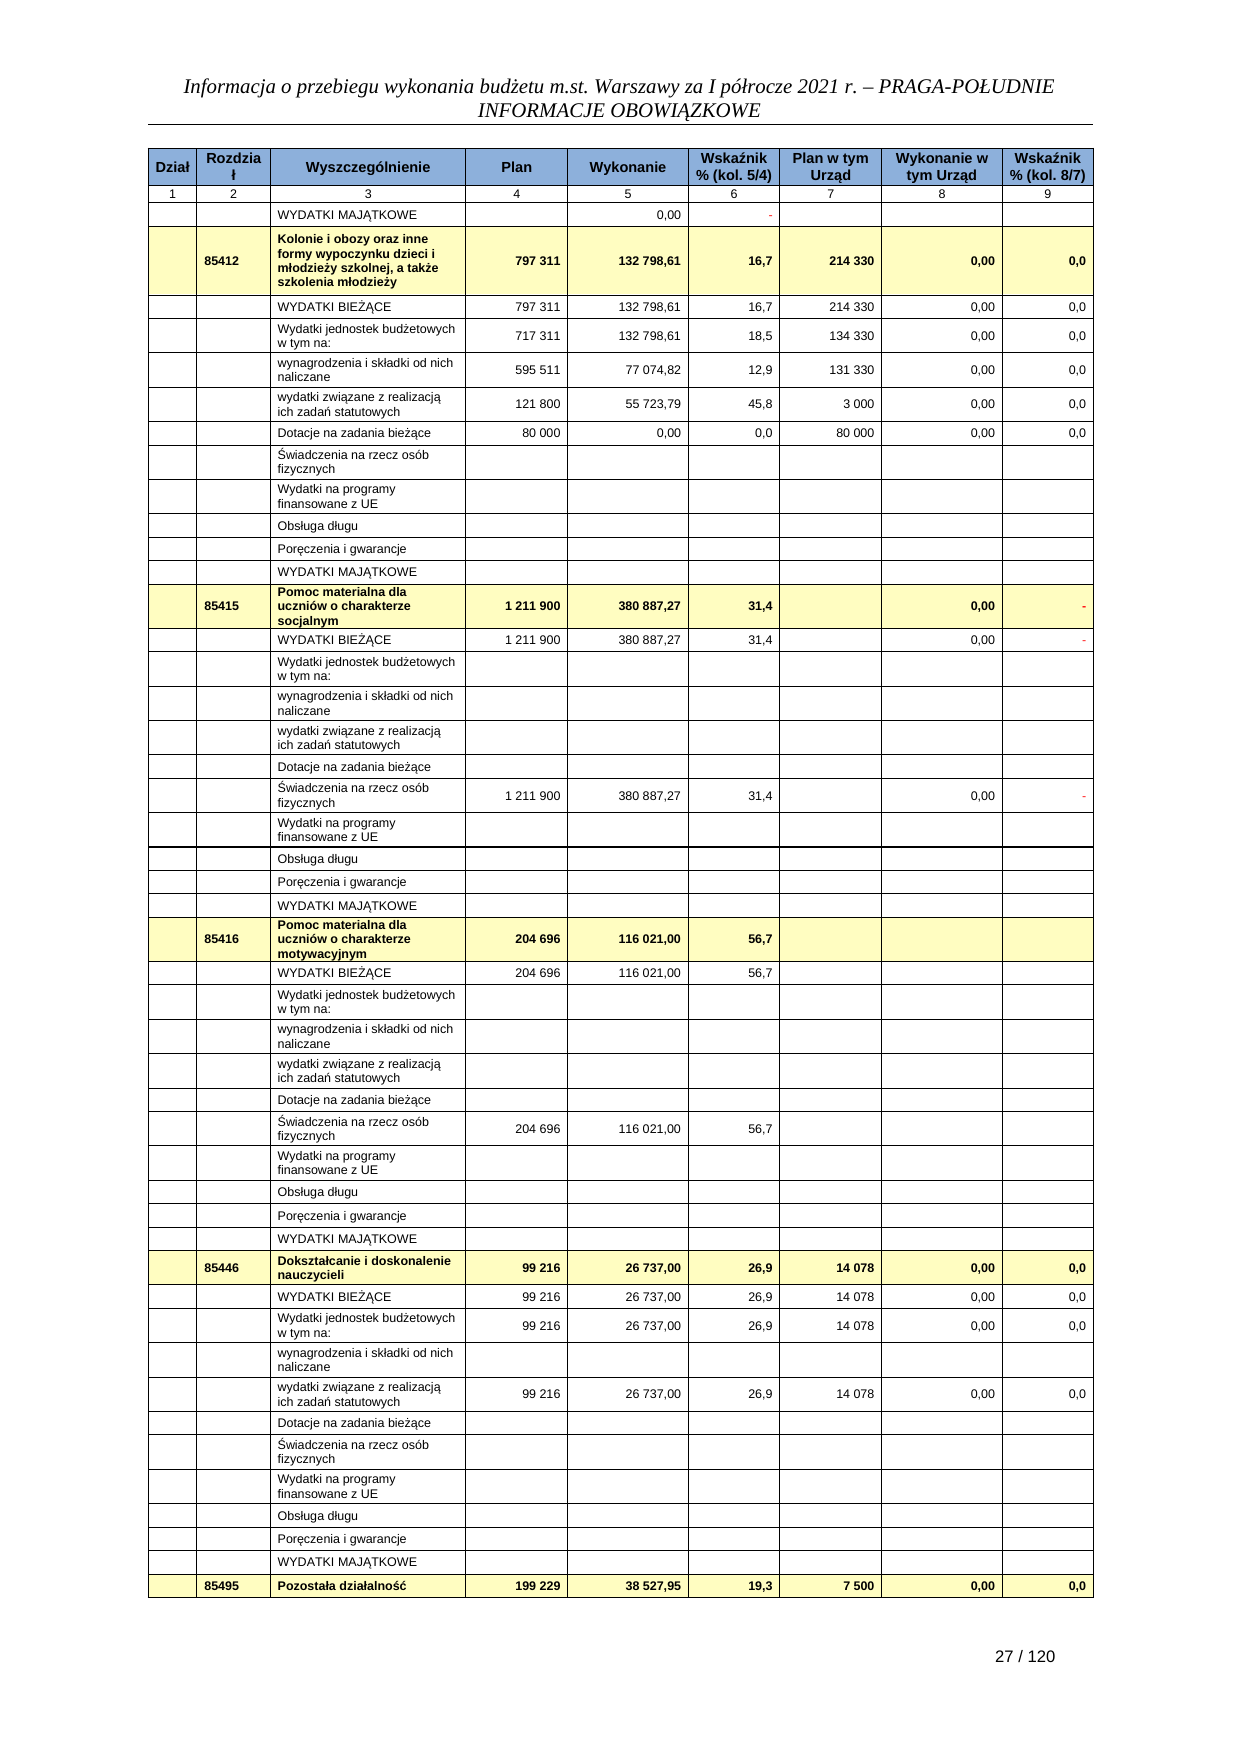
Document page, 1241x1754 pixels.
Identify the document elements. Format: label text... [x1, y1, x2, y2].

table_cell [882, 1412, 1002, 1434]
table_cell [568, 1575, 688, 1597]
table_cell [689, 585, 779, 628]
table_header Wyszczególnienie [271, 149, 465, 185]
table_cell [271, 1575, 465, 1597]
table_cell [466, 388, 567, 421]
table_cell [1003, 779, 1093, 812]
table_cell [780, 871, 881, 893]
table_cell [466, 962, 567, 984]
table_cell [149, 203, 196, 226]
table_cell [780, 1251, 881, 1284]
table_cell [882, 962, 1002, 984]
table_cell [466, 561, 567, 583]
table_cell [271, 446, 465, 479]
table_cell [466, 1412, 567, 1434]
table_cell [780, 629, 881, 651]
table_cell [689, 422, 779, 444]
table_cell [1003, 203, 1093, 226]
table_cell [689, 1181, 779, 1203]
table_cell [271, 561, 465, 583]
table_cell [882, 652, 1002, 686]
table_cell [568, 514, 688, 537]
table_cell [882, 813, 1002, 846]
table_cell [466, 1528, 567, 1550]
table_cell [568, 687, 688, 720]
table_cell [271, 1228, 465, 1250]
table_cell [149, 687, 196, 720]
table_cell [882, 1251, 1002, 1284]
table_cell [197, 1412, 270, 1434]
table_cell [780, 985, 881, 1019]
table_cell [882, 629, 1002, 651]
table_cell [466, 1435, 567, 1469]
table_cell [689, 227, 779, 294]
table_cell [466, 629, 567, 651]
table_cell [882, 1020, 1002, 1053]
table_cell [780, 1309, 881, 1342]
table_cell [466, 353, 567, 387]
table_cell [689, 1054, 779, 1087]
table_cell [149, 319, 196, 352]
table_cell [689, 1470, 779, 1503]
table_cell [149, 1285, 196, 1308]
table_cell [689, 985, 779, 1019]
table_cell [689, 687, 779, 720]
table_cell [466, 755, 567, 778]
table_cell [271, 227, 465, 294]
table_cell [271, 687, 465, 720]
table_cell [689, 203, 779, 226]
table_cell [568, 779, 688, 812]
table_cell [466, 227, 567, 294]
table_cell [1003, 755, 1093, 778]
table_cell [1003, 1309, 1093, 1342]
table_header Wykonanie [568, 149, 688, 185]
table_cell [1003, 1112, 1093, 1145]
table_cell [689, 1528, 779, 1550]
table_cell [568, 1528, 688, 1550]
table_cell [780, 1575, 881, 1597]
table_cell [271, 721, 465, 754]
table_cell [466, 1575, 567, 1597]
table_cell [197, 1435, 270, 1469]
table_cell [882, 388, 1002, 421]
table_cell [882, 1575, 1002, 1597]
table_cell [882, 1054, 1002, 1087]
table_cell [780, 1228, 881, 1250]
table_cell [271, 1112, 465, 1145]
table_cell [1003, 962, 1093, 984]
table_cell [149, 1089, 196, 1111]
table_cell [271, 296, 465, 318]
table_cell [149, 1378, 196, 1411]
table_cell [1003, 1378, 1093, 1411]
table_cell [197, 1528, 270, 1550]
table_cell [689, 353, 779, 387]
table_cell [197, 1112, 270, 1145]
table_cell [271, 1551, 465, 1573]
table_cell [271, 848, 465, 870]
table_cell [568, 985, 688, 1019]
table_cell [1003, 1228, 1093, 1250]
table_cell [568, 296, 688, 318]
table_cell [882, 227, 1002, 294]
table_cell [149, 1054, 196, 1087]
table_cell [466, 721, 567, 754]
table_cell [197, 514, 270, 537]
table_cell 2 [197, 186, 270, 202]
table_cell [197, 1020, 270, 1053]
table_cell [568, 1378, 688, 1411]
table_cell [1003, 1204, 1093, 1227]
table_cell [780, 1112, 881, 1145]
table_header Rozdział [197, 149, 270, 185]
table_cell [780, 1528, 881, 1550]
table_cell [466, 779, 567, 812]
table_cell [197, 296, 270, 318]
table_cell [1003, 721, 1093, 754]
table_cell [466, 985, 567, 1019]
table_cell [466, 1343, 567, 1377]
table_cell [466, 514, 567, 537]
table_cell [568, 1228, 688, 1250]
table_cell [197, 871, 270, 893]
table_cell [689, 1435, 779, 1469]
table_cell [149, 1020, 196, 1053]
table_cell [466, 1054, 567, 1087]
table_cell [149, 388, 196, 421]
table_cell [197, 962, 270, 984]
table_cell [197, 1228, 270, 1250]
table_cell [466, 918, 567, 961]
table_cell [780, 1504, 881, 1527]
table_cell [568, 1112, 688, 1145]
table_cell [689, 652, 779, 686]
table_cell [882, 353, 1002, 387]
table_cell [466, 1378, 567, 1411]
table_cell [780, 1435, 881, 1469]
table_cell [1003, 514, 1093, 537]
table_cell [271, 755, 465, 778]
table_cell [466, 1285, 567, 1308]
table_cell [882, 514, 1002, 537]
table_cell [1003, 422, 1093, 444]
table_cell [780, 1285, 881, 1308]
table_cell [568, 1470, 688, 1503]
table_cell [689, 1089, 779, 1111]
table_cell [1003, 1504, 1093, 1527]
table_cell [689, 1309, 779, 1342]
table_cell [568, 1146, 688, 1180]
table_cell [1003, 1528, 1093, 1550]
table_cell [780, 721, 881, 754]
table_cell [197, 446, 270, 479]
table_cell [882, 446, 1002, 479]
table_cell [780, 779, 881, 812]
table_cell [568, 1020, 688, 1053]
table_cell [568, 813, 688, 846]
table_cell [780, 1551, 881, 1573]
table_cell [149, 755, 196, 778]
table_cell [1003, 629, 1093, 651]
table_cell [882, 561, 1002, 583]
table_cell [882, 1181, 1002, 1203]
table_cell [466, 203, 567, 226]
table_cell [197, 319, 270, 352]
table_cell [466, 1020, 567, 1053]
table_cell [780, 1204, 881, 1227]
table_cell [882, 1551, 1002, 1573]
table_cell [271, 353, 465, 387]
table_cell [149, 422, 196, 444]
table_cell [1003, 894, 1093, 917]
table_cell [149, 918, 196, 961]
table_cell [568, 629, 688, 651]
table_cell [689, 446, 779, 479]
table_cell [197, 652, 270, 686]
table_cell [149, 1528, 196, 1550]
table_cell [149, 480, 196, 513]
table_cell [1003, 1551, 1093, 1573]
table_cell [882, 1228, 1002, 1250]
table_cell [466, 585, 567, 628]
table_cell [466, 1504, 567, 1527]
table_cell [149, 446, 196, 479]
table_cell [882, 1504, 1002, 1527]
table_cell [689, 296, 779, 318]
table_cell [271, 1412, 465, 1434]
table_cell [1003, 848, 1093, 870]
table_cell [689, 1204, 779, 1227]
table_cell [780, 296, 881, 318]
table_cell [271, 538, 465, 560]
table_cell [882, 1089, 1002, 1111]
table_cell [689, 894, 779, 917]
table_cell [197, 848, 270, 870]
table_cell 7 [780, 186, 881, 202]
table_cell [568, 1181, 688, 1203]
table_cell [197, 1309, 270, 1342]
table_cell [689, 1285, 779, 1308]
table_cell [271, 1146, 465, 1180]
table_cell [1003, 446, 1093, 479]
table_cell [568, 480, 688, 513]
table_header Wskaźnik % (kol. 5/4) [689, 149, 779, 185]
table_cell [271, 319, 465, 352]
table_cell 1 [149, 186, 196, 202]
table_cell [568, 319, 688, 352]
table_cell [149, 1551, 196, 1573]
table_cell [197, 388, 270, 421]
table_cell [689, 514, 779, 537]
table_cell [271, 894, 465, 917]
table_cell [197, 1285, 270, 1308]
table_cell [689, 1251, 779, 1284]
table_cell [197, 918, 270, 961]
table_cell 4 [466, 186, 567, 202]
table_cell 5 [568, 186, 688, 202]
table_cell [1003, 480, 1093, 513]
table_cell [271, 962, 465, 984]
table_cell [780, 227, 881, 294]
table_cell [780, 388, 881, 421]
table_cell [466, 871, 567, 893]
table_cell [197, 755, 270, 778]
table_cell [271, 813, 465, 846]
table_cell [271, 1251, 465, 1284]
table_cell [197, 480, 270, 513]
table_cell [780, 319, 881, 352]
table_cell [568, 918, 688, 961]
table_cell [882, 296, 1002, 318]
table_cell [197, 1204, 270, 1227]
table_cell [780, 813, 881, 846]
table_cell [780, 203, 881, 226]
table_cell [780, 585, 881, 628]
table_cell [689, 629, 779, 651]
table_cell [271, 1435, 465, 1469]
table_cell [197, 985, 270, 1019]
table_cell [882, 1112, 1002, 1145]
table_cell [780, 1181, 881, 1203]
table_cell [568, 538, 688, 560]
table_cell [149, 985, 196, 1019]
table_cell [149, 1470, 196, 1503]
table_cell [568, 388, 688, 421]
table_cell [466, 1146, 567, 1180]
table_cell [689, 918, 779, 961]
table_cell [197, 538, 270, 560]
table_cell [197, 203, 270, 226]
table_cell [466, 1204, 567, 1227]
table_header Plan w tym Urząd [780, 149, 881, 185]
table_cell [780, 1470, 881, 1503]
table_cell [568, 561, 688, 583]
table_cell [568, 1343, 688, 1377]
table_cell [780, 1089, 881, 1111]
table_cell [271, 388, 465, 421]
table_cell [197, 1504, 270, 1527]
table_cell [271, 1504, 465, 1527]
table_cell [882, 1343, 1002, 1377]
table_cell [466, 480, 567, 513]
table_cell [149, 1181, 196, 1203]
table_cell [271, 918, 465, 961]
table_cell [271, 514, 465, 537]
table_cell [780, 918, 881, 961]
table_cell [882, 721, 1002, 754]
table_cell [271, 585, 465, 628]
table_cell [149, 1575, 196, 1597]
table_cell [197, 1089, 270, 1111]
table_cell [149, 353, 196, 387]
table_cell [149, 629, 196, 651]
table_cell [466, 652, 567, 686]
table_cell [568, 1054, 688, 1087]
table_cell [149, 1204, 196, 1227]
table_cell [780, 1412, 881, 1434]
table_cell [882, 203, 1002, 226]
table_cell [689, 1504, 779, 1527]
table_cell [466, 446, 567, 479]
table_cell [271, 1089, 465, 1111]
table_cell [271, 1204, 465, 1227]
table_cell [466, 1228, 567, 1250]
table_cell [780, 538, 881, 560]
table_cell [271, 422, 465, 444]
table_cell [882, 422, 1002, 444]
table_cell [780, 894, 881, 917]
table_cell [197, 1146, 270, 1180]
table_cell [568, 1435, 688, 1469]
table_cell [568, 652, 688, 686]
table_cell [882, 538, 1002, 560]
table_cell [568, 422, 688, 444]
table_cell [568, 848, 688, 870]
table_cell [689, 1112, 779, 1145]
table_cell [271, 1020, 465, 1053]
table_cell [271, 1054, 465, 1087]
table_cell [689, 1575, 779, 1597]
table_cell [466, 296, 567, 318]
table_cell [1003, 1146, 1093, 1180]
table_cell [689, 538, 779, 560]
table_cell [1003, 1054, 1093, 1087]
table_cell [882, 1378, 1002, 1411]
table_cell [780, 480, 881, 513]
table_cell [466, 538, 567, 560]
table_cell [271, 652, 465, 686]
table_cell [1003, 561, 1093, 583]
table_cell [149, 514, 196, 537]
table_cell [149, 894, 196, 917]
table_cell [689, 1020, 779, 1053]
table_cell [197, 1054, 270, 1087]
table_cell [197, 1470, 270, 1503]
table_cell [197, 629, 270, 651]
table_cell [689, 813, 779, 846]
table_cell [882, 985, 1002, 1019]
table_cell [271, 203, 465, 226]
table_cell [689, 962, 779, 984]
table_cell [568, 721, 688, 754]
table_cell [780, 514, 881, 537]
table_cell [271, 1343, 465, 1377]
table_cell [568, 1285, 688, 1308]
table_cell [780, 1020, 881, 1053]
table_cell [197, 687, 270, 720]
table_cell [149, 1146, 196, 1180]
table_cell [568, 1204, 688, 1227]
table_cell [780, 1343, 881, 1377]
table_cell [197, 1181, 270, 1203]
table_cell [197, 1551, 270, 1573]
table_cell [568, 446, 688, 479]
table_cell 9 [1003, 186, 1093, 202]
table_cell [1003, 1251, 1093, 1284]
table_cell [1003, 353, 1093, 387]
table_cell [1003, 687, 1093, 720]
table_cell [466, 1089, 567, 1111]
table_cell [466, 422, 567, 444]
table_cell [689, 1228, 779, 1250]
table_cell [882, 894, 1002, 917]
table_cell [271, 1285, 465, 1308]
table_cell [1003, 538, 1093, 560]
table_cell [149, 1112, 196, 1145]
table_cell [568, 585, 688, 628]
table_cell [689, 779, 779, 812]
table_header Plan [466, 149, 567, 185]
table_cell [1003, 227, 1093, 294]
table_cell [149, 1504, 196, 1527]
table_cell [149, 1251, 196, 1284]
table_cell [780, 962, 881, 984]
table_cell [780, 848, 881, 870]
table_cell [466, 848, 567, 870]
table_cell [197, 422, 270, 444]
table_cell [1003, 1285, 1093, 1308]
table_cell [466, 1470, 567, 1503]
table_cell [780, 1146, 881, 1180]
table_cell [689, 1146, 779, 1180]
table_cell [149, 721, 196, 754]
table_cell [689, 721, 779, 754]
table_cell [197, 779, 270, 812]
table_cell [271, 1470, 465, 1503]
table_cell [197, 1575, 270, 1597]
table_header Wskaźnik % (kol. 8/7) [1003, 149, 1093, 185]
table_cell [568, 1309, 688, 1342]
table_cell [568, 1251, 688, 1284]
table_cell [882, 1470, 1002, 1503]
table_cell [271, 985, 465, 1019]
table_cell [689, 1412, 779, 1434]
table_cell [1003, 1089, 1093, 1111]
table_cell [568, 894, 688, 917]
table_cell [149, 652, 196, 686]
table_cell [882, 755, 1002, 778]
table_cell 6 [689, 186, 779, 202]
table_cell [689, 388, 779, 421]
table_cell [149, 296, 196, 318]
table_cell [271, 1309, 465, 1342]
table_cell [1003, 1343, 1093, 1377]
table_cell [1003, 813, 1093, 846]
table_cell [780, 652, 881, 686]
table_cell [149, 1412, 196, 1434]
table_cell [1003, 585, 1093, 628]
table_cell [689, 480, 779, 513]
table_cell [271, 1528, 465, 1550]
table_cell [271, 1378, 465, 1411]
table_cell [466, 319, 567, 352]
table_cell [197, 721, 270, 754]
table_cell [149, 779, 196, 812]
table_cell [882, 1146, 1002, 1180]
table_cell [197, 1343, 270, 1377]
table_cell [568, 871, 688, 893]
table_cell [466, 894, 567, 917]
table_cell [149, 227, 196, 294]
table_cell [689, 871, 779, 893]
table_cell 8 [882, 186, 1002, 202]
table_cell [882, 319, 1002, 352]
table_header Dział [149, 149, 196, 185]
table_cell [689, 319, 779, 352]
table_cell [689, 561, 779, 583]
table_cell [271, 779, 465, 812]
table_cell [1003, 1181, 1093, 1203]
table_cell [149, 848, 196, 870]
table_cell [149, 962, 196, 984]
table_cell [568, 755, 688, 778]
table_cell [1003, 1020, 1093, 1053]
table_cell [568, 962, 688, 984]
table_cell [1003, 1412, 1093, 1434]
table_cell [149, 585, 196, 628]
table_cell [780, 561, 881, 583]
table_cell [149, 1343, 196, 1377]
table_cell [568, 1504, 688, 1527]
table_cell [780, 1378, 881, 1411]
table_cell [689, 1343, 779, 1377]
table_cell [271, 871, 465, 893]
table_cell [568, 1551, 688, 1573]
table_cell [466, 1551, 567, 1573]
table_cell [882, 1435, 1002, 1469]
table_cell 3 [271, 186, 465, 202]
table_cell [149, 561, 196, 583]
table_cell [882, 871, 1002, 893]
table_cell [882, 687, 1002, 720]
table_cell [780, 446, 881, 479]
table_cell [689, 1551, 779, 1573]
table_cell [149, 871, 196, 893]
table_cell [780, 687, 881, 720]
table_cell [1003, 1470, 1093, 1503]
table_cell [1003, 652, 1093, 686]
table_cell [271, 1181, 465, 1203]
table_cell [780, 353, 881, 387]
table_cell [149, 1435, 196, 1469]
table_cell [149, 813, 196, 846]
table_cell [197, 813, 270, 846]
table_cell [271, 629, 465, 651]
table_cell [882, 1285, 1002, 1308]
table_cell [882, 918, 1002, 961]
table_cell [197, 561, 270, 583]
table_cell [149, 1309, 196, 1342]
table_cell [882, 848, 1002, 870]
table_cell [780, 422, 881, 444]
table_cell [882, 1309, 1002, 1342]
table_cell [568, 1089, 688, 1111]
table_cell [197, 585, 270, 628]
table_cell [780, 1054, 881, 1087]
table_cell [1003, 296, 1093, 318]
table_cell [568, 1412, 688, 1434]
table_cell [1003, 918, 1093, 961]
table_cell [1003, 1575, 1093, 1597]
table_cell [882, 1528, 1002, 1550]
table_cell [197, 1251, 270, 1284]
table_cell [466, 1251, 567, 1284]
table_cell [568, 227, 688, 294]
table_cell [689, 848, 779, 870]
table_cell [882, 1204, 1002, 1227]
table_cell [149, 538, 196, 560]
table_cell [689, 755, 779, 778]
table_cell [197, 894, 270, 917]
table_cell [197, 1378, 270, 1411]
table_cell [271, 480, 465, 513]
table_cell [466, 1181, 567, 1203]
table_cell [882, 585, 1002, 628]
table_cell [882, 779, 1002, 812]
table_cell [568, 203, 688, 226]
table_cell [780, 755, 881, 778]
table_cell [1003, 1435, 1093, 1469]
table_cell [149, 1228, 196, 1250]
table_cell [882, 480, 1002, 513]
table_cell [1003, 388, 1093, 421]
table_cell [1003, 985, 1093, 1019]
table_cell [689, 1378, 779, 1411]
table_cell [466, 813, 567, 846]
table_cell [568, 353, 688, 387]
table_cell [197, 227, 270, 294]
table_header Wykonanie w tym Urząd [882, 149, 1002, 185]
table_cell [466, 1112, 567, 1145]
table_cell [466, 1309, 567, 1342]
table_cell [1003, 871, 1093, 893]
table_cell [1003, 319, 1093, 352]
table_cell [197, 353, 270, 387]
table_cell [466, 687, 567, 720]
